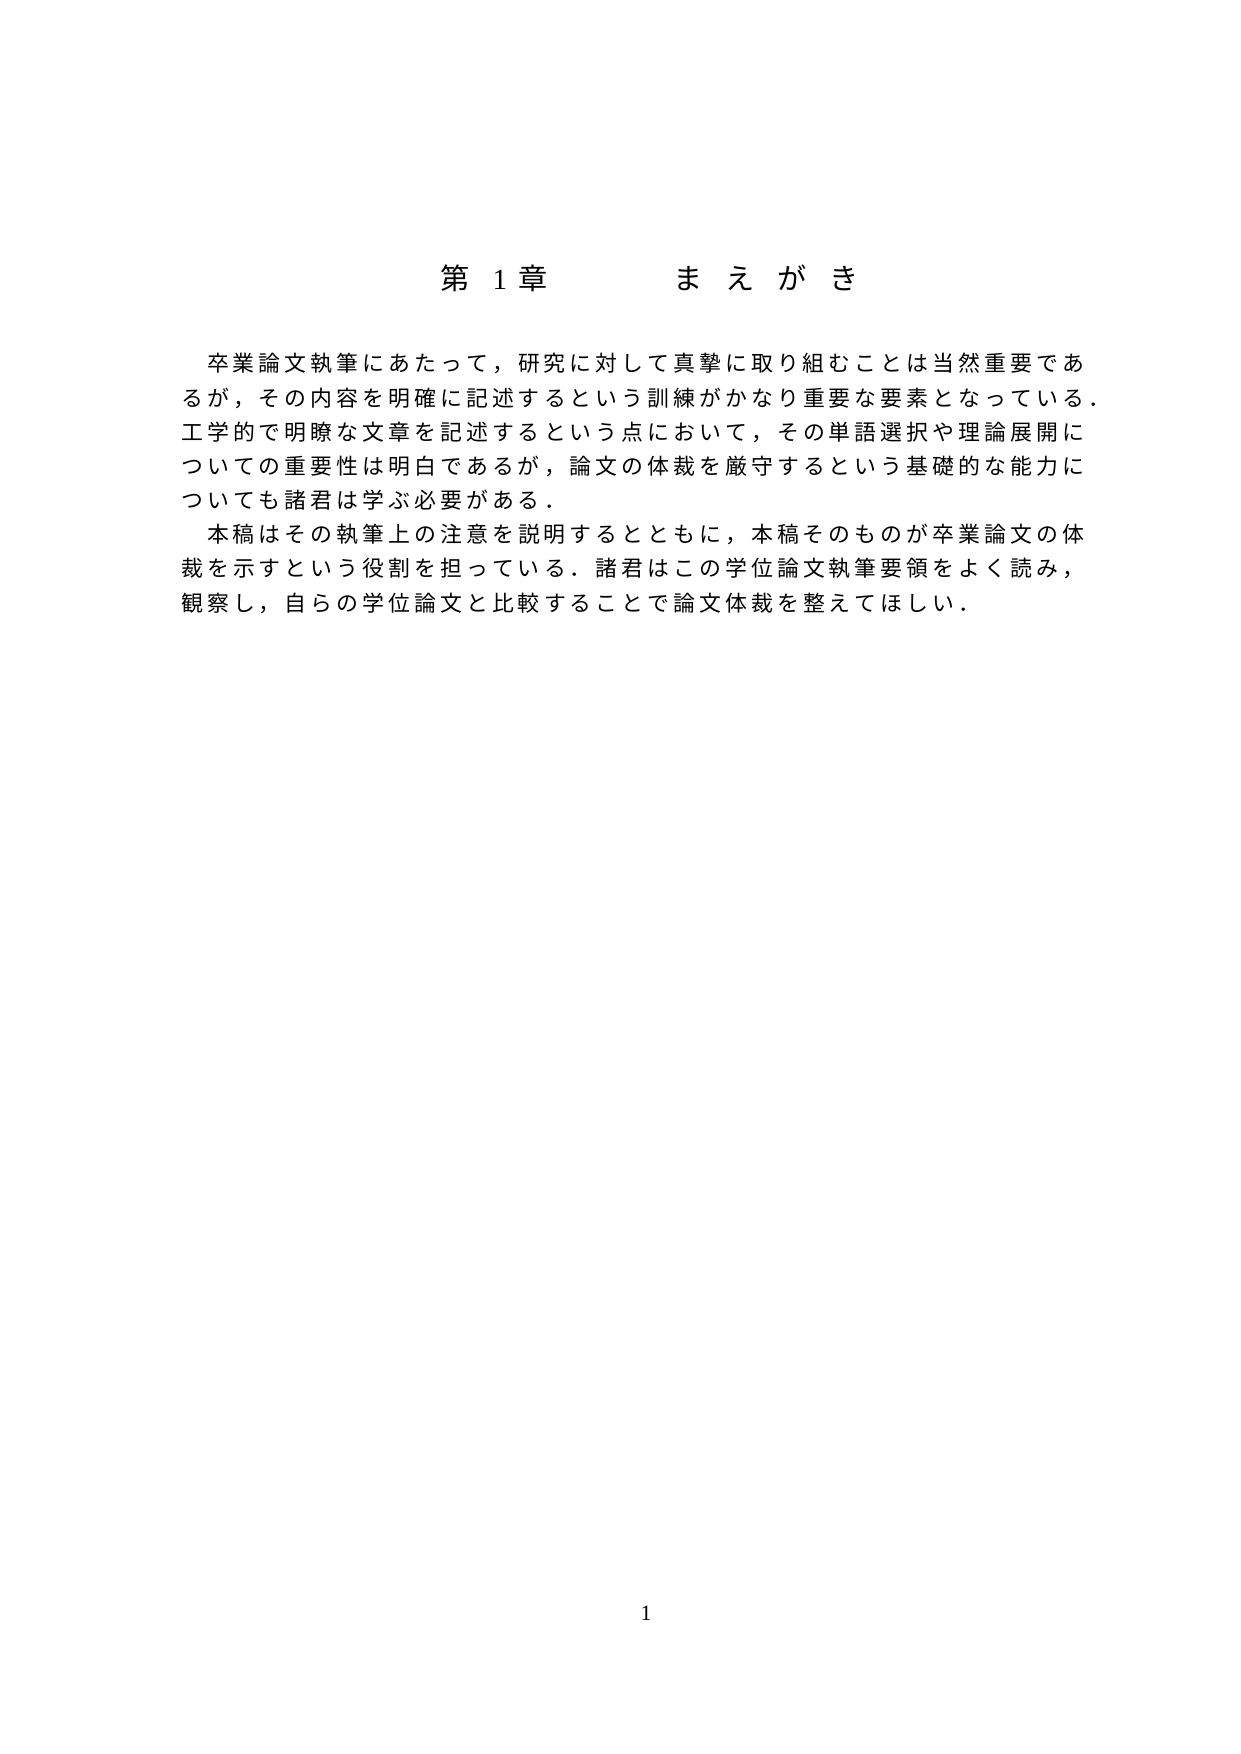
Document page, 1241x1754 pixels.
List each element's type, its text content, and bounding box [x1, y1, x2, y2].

text 卒業論文執筆にあたって，研究に対して真摯に取り組むことは当然重要であるが，その内容を明確に記述するという訓練がかなり重要な要素となっている．工学的で明瞭な文章を記述するという点において，その単語選択や理論展開についての重要性は明白であるが，論文の体裁を厳守するという基礎的な能力についても諸君は学ぶ必要がある． [181, 345, 1089, 516]
subtitle まえがき [181, 243, 1089, 311]
text 本稿はその執筆上の注意を説明するとともに，本稿そのものが卒業論文の体裁を示すという役割を担っている．諸君はこの学位論文執筆要領をよく読み，観察し，自らの学位論文と比較することで論文体裁を整えてほしい． [181, 516, 1089, 618]
